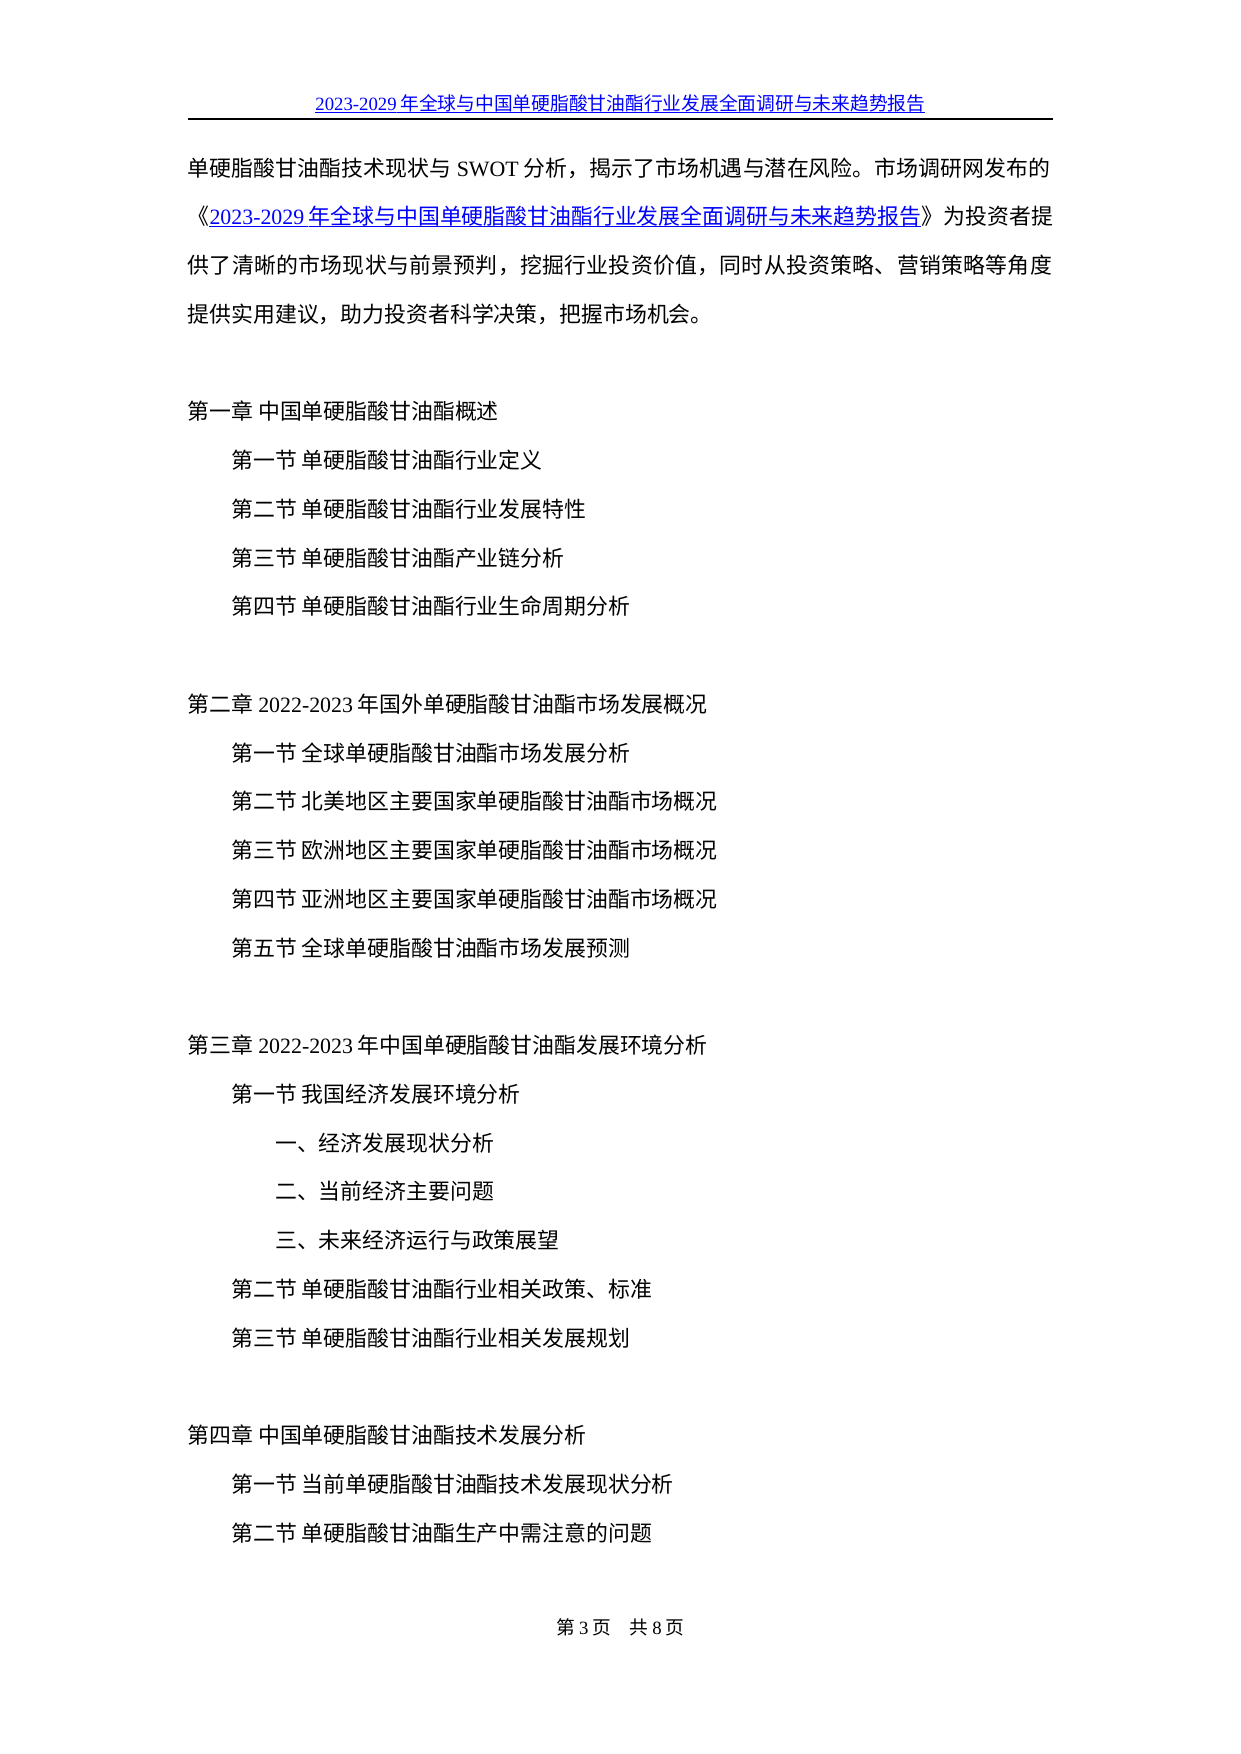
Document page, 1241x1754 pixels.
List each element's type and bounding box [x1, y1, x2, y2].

text [187, 150, 1053, 1548]
